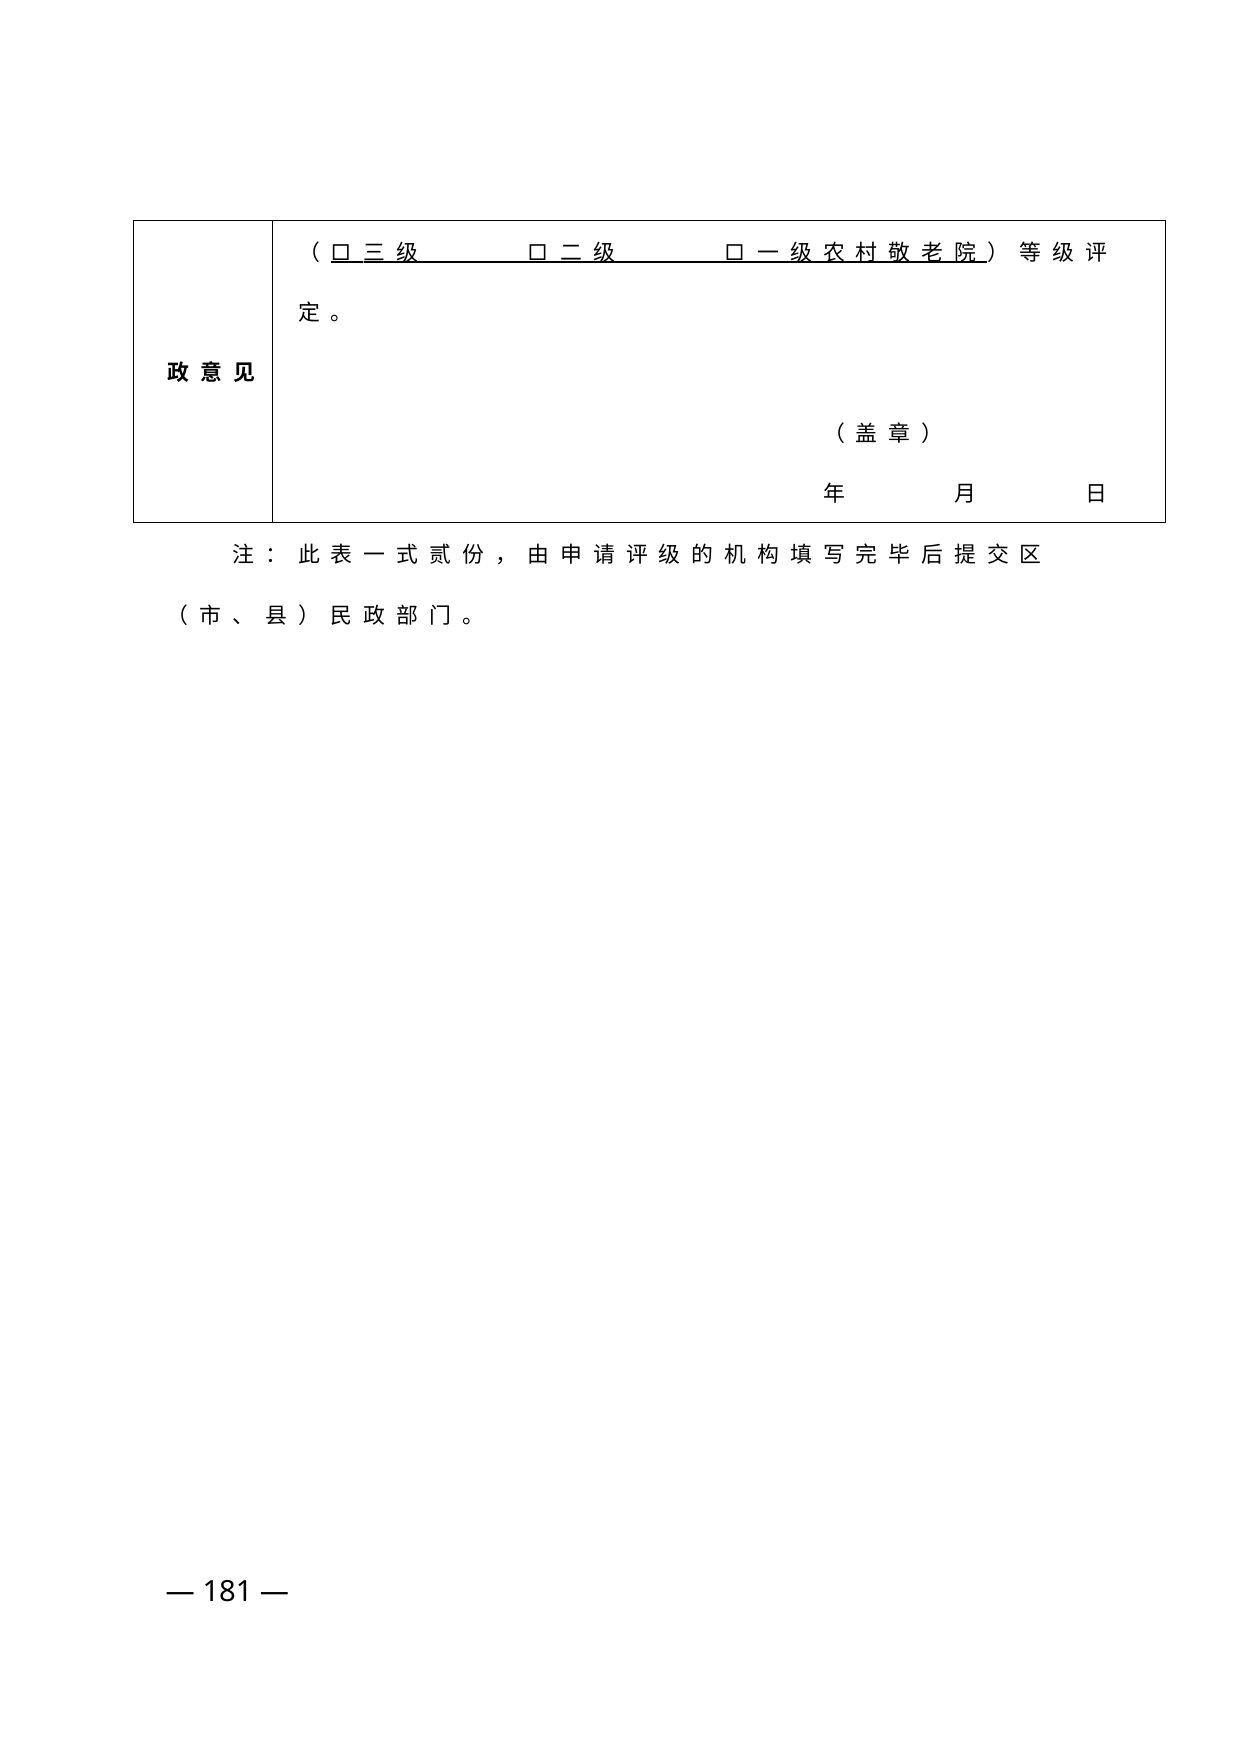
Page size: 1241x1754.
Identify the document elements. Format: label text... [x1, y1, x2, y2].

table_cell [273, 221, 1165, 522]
text 注：此表一式贰份，由申请评级的机构填写完毕后提交区（市、县）民政部门。 [167, 523, 1085, 644]
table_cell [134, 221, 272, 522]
